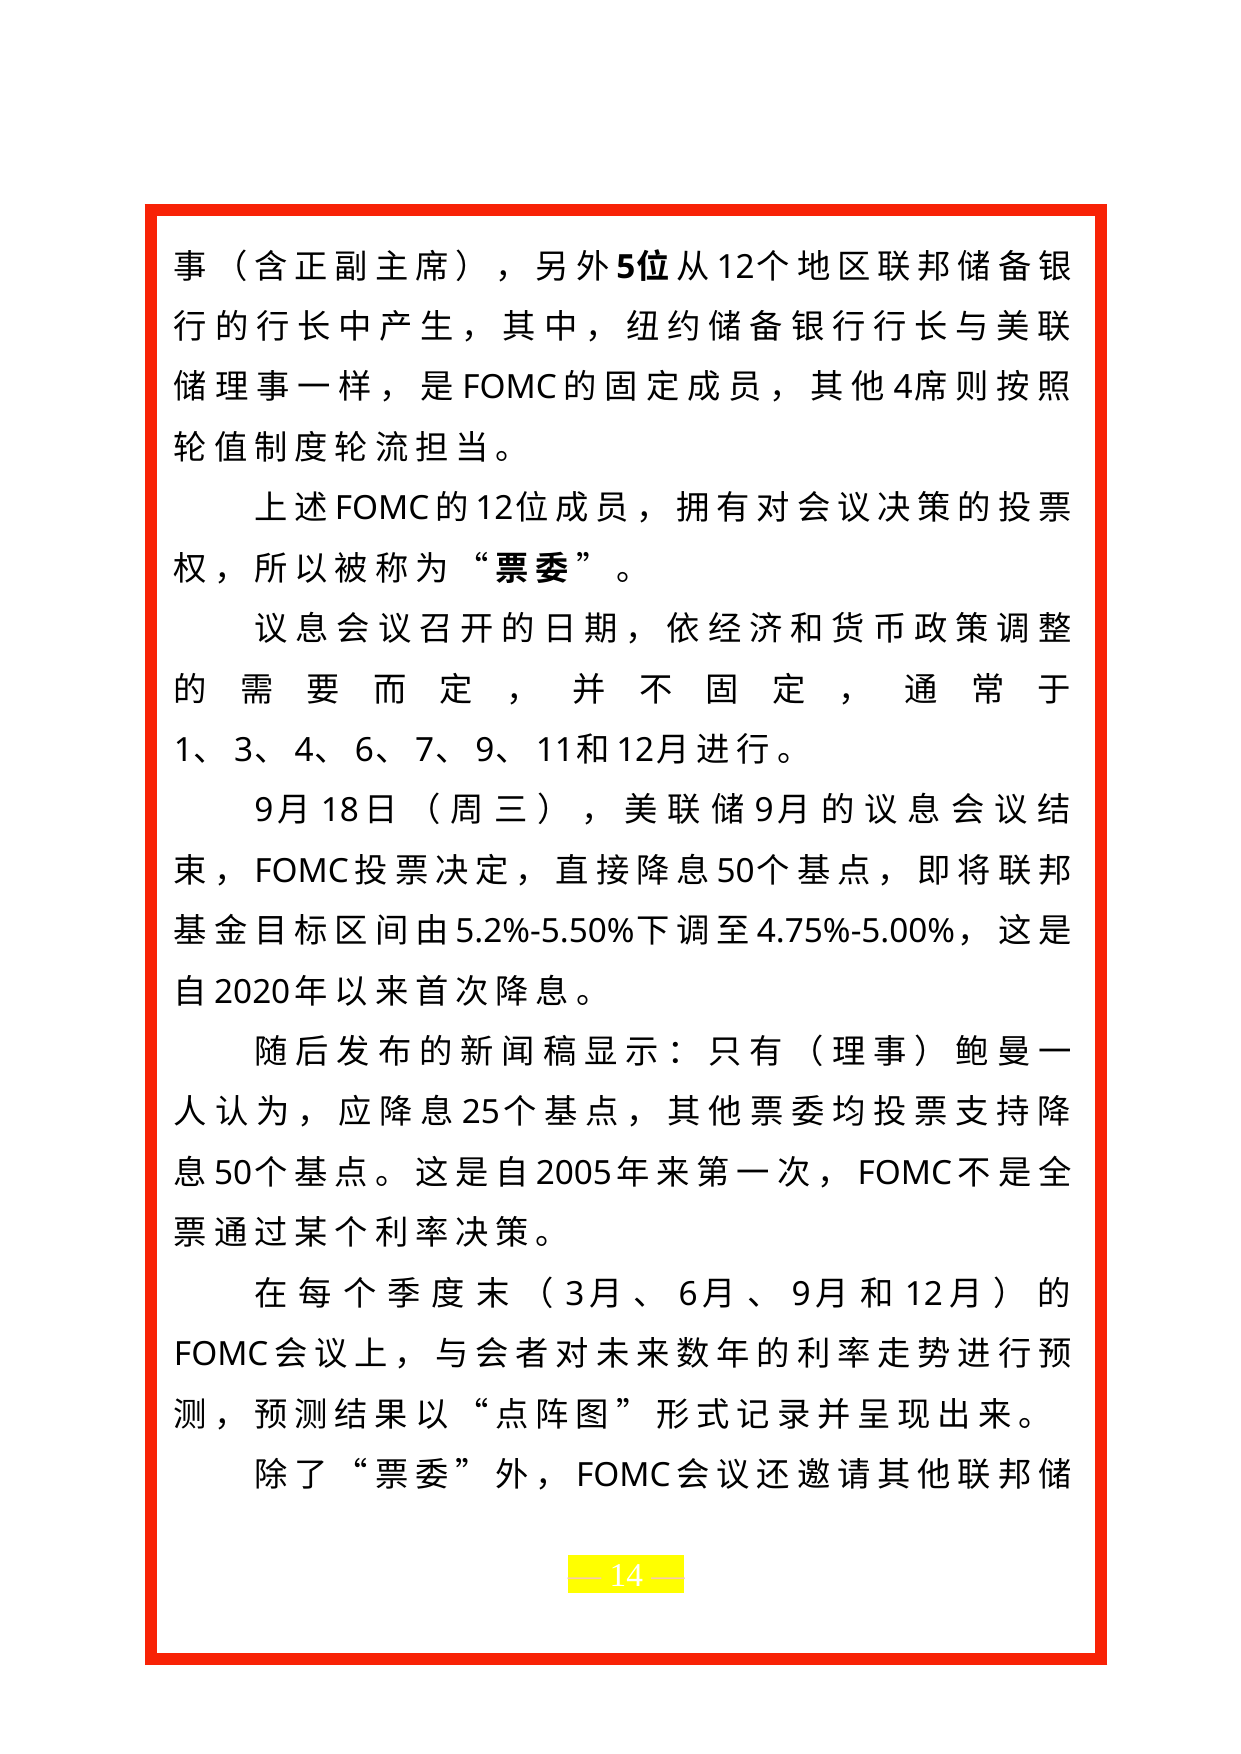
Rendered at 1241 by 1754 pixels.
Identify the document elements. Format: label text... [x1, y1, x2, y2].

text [174, 1442, 1078, 1502]
text 上述FOMC的12位成员，拥有对会议决策的投票权，所以被称为“票委”。 [174, 475, 1078, 596]
text 议息会议召开的日期，依经济和货币政策调整的需要而定，并不固定，通常于1、3、4、6、7、9、11和12月进行。 [174, 596, 1078, 777]
text 在每个季度末（3月、6月、9月和12月）的FOMC会议上，与会者对未来数年的利率走势进行预测，预测结果以“点阵图”形式记录并呈现出来。 [174, 1261, 1078, 1442]
text 随后发布的新闻稿显示：只有（理事）鲍曼一人认为，应降息25个基点，其他票委均投票支持降息50个基点。这是自2005年来第一次，FOMC不是全票通过某个利率决策。 [174, 1019, 1078, 1261]
text 9月18日（周三），美联储9月的议息会议结束，FOMC投票决定，直接降息50个基点，即将联邦基金目标区间由5.2%-5.50%下调至4.75%-5.00%，这是自2020年以来首次降息。 [174, 777, 1078, 1019]
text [174, 233, 1078, 475]
